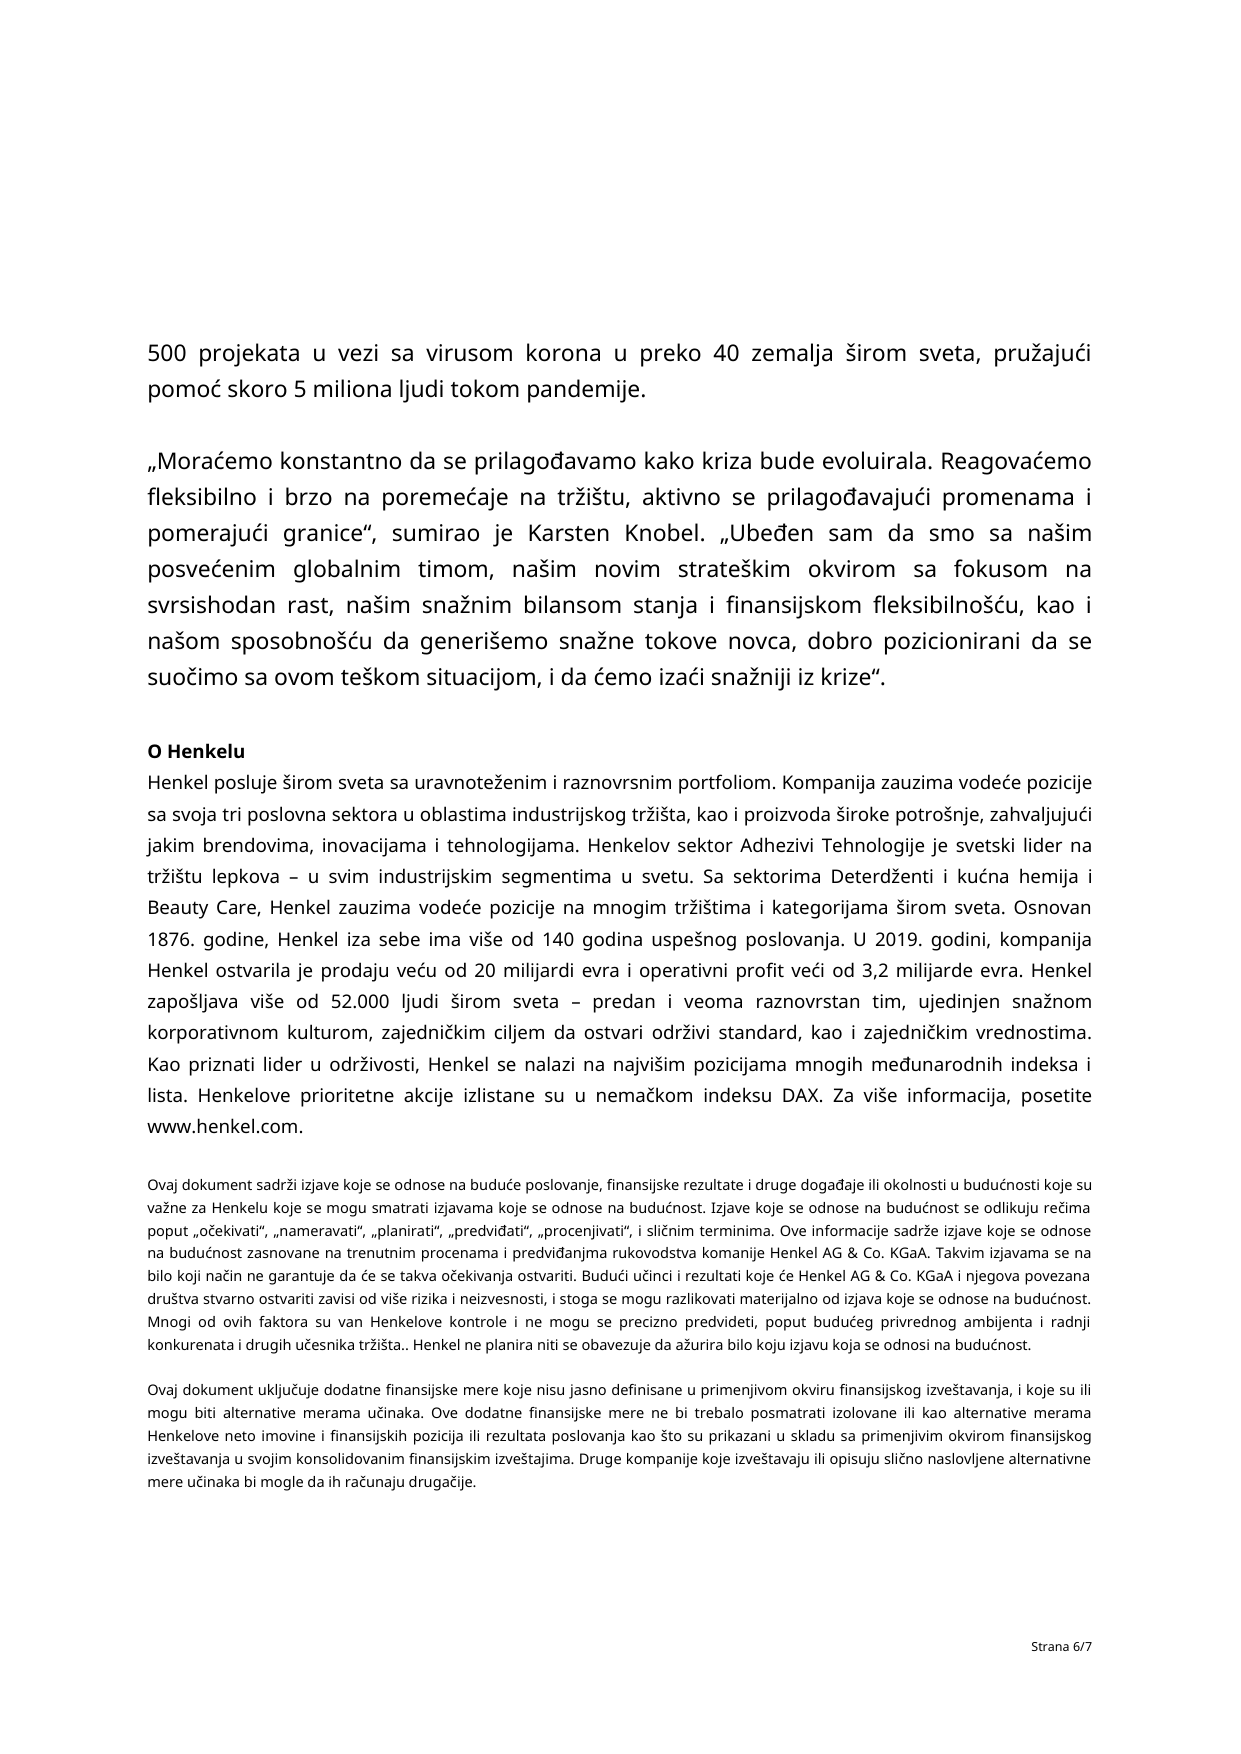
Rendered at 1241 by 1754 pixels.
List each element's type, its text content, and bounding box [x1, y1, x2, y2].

text Henkel posluje širom sveta sa uravnoteženim i raznovrsnim portfoliom. Kompanija zauzima vodeće pozicije sa svoja tri poslovna sektora u oblastima industrijskog tržišta, kao i proizvoda široke potrošnje, zahvaljujući jakim brendovima, inovacijama i tehnologijama. Henkelov sektor Adhezivi Tehnologije je svetski lider na tržištu lepkova – u svim industrijskim segmentima u svetu. Sa sektorima Deterdženti i kućna hemija i Beauty Care, Henkel zauzima vodeće pozicije na mnogim tržištima i kategorijama širom sveta. Osnovan 1876. godine, Henkel iza sebe ima više od 140 godina uspešnog poslovanja. U 2019. godini, kompanija Henkel ostvarila je prodaju veću od 20 milijardi evra i operativni profit veći od 3,2 milijarde evra. Henkel zapošljava više od 52.000 ljudi širom sveta – predan i veoma raznovrstan tim, ujedinjen snažnom korporativnom kulturom, zajedničkim ciljem da ostvari održivi standard, kao i zajedničkim vrednostima. Kao priznati lider u održivosti, Henkel se nalazi na najvišim pozicijama mnogih međunarodnih indeksa i lista. Henkelove prioritetne akcije izlistane su u nemačkom indeksu DAX. Za više informacija, posetite www.henkel.com. [147, 764, 1093, 1139]
text Ovaj dokument uključuje dodatne finansijske mere koje nisu jasno definisane u primenjivom okviru finansijskog izveštavanja, i koje su ili mogu biti alternative merama učinaka. Ove dodatne finansijske mere ne bi trebalo posmatrati izolovane ili kao alternative merama Henkelove neto imovine i finansijskih pozicija ili rezultata poslovanja kao što su prikazani u skladu sa primenjivim okvirom finansijskog izveštavanja u svojim konsolidovanim finansijskim izveštajima. Druge kompanije koje izveštavaju ili opisuju slično naslovljene alternativne mere učinaka bi mogle da ih računaju drugačije. [147, 1380, 1093, 1491]
text „Moraćemo konstantno da se prilagođavamo kako kriza bude evoluirala. Reagovaćemo fleksibilno i brzo na poremećaje na tržištu, aktivno se prilagođavajući promenama i pomerajući granice“, sumirao je Karsten Knobel. „Ubeđen sam da smo sa našim posvećenim globalnim timom, našim novim strateškim okvirom sa fokusom na svrsishodan rast, našim snažnim bilansom stanja i finansijskom fleksibilnošću, kao i našom sposobnošću da generišemo snažne tokove novca, dobro pozicionirani da se suočimo sa ovom teškom situacijom, i da ćemo izaći snažniji iz krize“. [147, 445, 1093, 692]
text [147, 337, 1093, 404]
text O Henkelu [147, 733, 1093, 764]
text Ovaj dokument sadrži izjave koje se odnose na buduće poslovanje, finansijske rezultate i druge događaje ili okolnosti u budućnosti koje su važne za Henkelu koje se mogu smatrati izjavama koje se odnose na budućnost. Izjave koje se odnose na budućnost se odlikuju rečima poput „očekivati“, „nameravati“, „planirati“, „predviđati“, „procenjivati“, i sličnim terminima. Ove informacije sadrže izjave koje se odnose na budućnost zasnovane na trenutnim procenama i predviđanjma rukovodstva komanije Henkel AG & Co. KGaA. Takvim izjavama se na bilo koji način ne garantuje da će se takva očekivanja ostvariti. Budući učinci i rezultati koje će Henkel AG & Co. KGaA i njegova povezana društva stvarno ostvariti zavisi od više rizika i neizvesnosti, i stoga se mogu razlikovati materijalno od izjava koje se odnose na budućnost. Mnogi od ovih faktora su van Henkelove kontrole i ne mogu se precizno predvideti, poput budućeg privrednog ambijenta i radnji konkurenata i drugih učesnika tržišta.. Henkel ne planira niti se obavezuje da ažurira bilo koju izjavu koja se odnosi na budućnost. [147, 1175, 1093, 1354]
